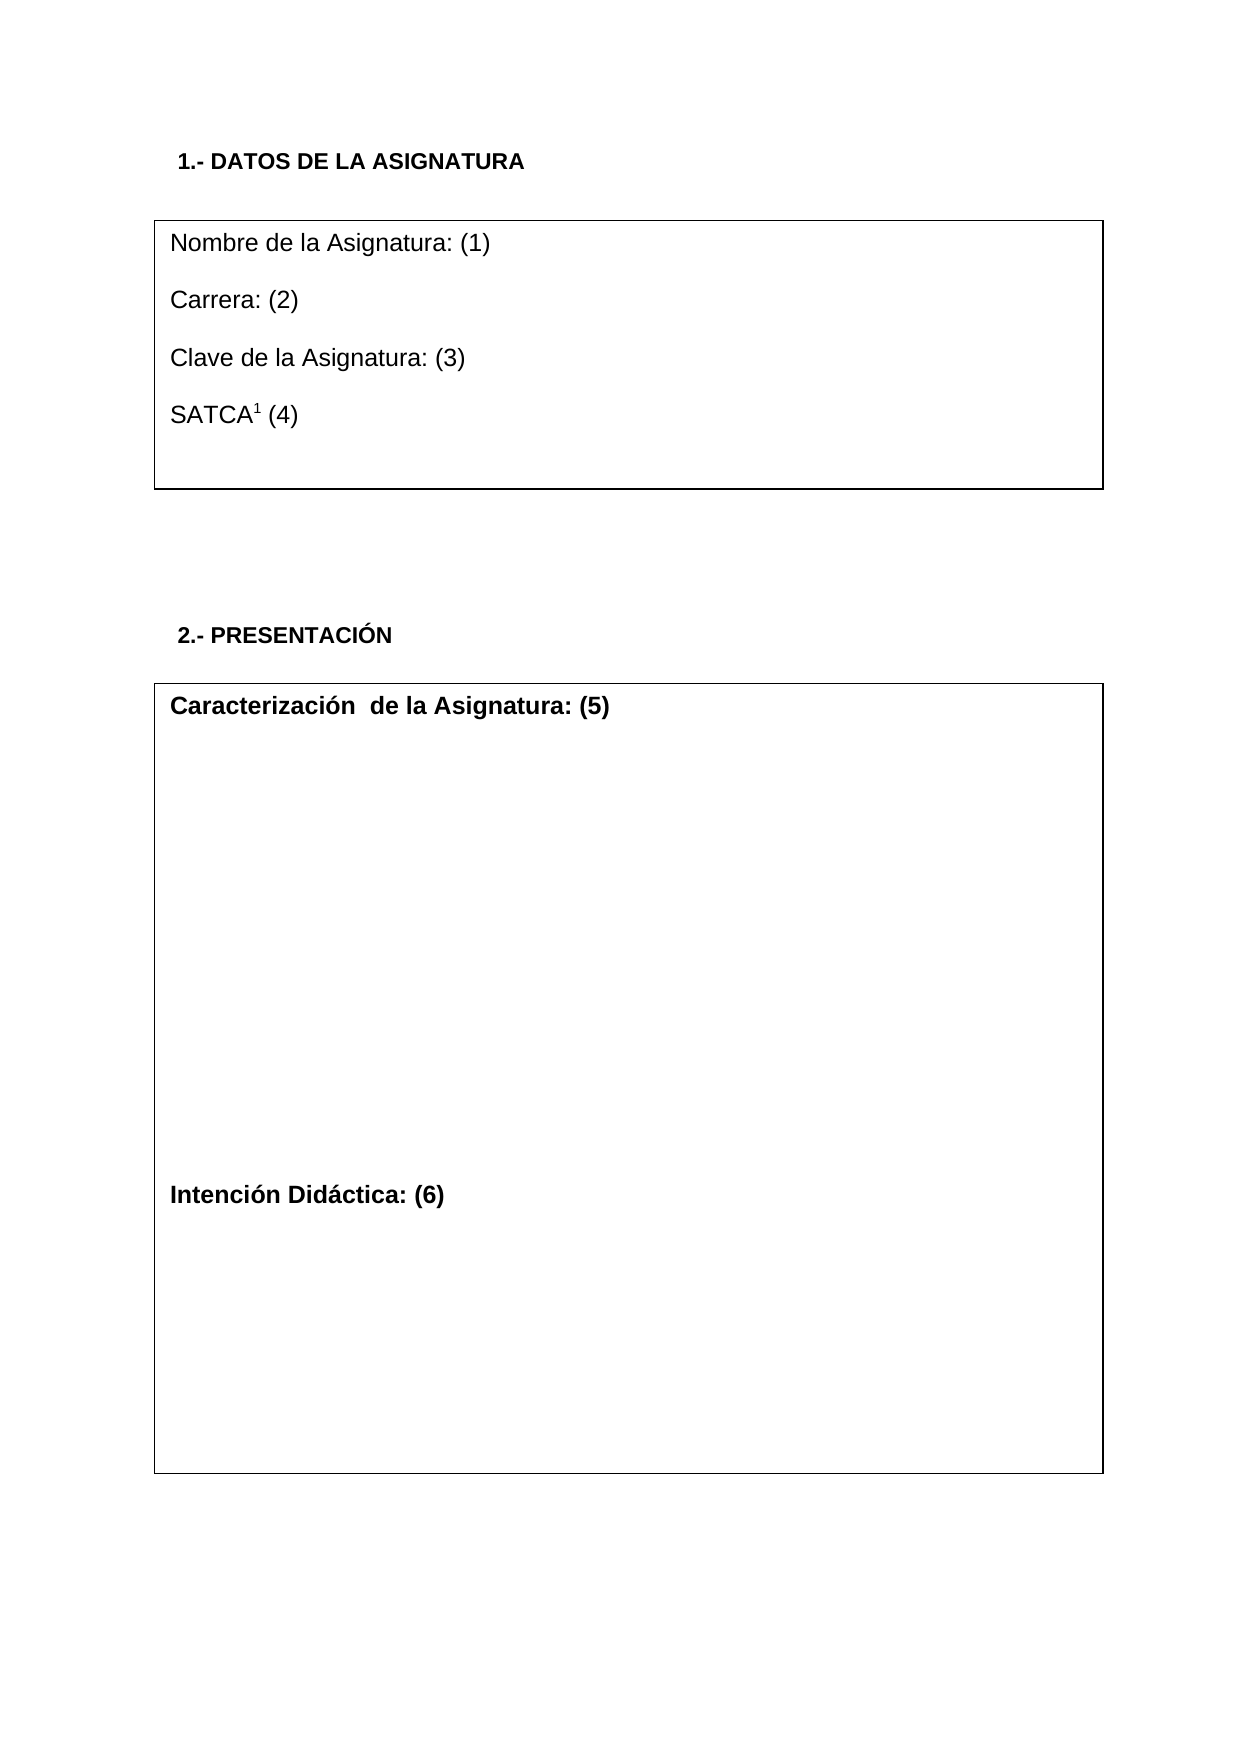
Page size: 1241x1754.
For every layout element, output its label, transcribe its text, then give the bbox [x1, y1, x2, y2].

text 2.- PRESENTACIÓN [177, 622, 1063, 648]
text 1.- DATOS DE LA ASIGNATURA [177, 148, 1063, 174]
